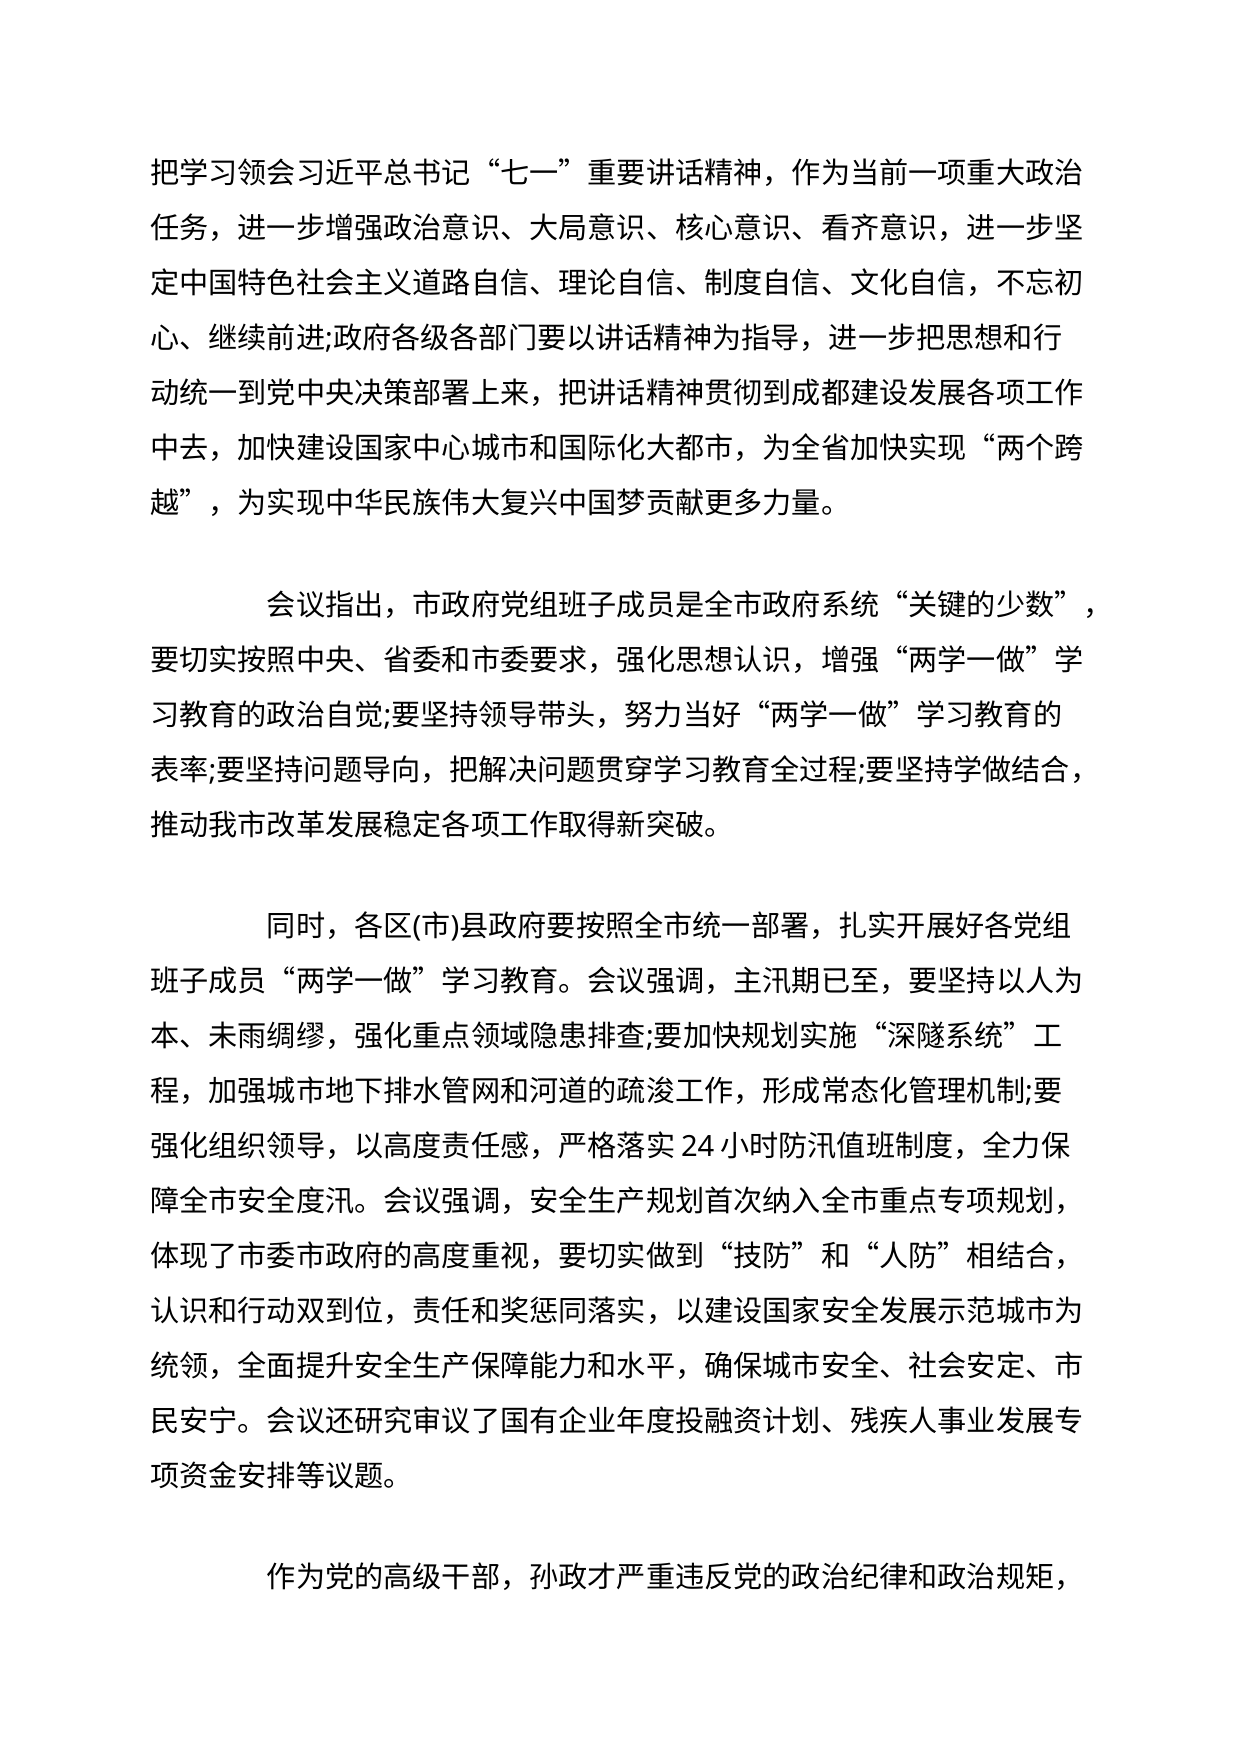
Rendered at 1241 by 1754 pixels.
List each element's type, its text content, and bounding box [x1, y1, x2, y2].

text 同时，各区(市)县政府要按照全市统一部署，扎实开展好各党组班子成员“两学一做”学习教育。会议强调，主汛期已至，要坚持以人为本、未雨绸缪，强化重点领域隐患排查;要加快规划实施“深隧系统”工程，加强城市地下排水管网和河道的疏浚工作，形成常态化管理机制;要强化组织领导，以高度责任感，严格落实24小时防汛值班制度，全力保障全市安全度汛。会议强调，安全生产规划首次纳入全市重点专项规划，体现了市委市政府的高度重视，要切实做到“技防”和“人防”相结合，认识和行动双到位，责任和奖惩同落实，以建设国家安全发展示范城市为统领，全面提升安全生产保障能力和水平，确保城市安全、社会安定、市民安宁。会议还研究审议了国有企业年度投融资计划、残疾人事业发展专项资金安排等议题。 [150, 903, 1090, 1494]
text 会议指出，市政府党组班子成员是全市政府系统“关键的少数”，要切实按照中央、省委和市委要求，强化思想认识，增强“两学一做”学习教育的政治自觉;要坚持领导带头，努力当好“两学一做”学习教育的表率;要坚持问题导向，把解决问题贯穿学习教育全过程;要坚持学做结合，推动我市改革发展稳定各项工作取得新突破。 [150, 581, 1090, 843]
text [150, 1554, 1090, 1596]
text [150, 150, 1090, 522]
